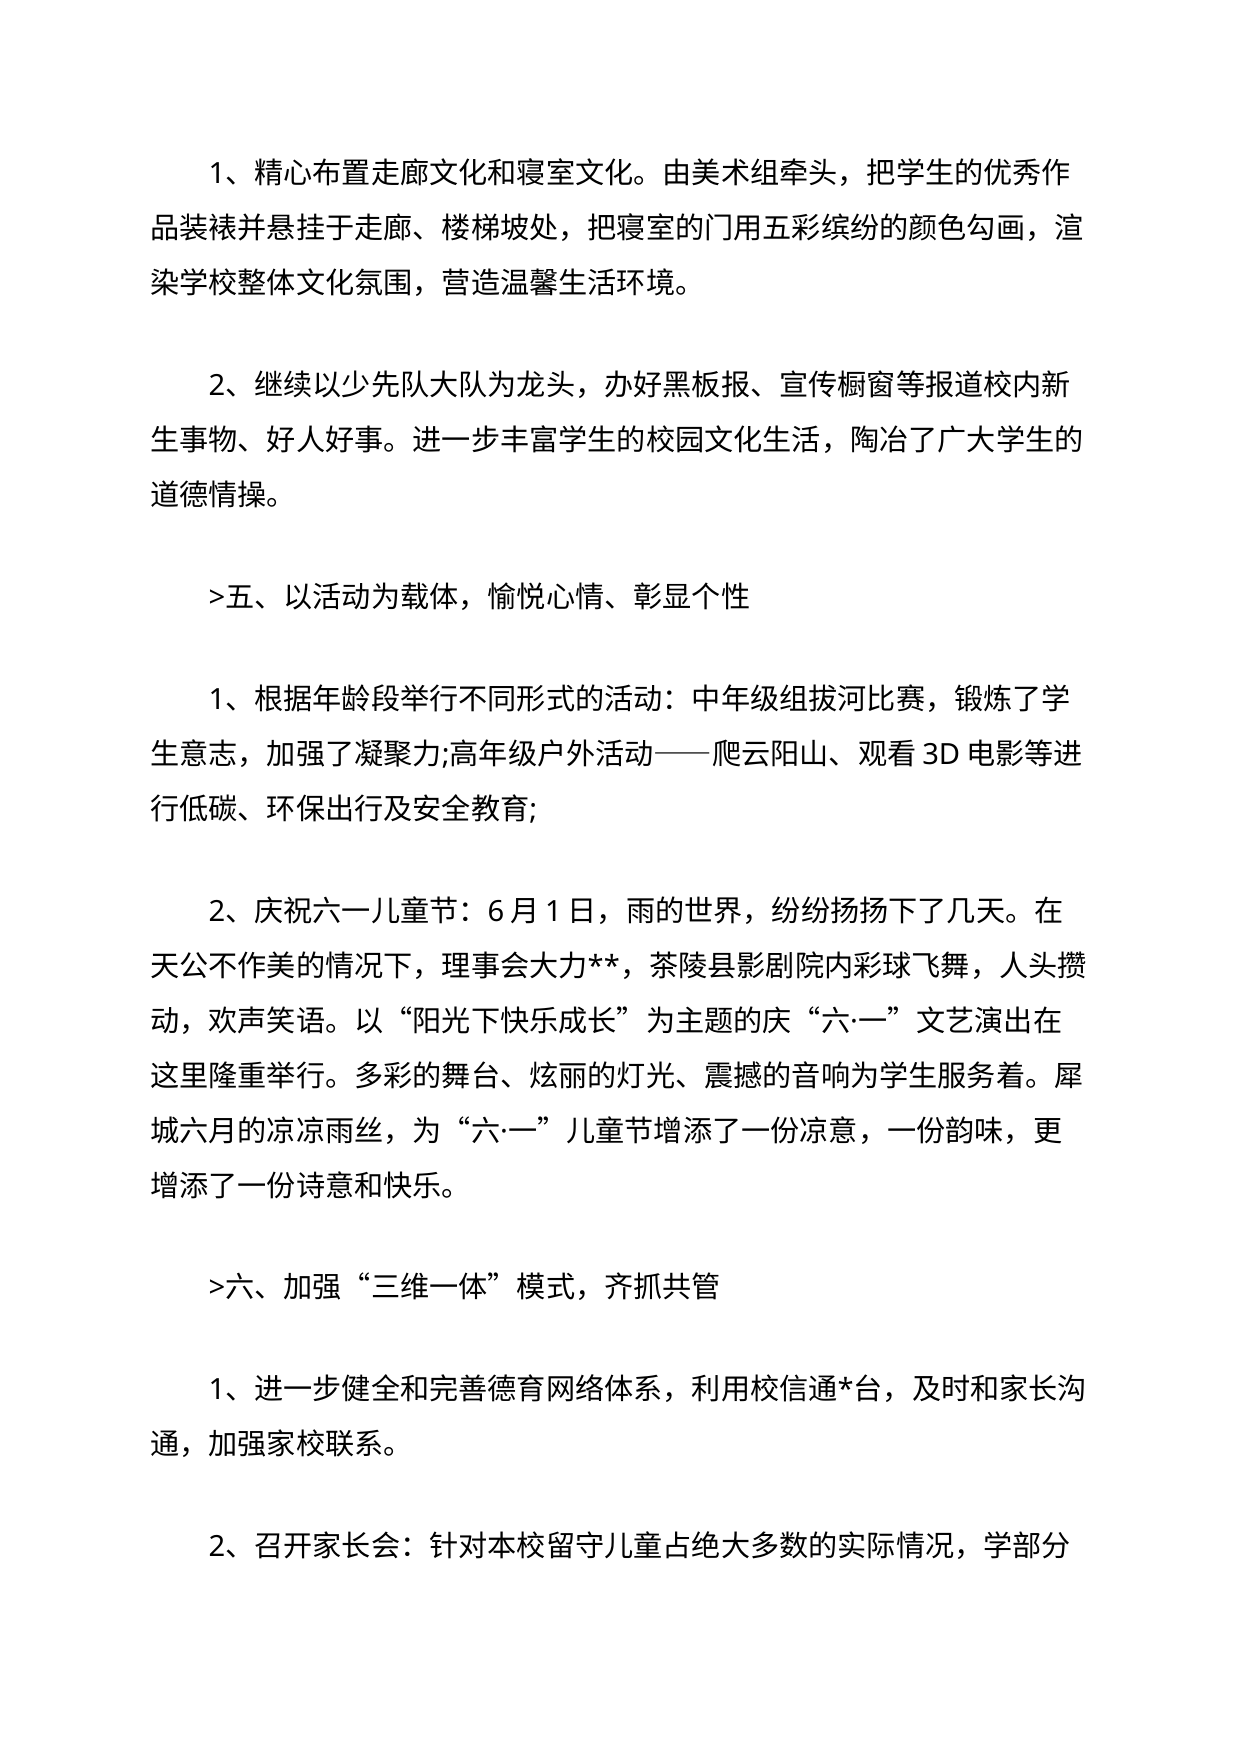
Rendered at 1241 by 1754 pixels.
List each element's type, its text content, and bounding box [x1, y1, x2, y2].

text 2、继续以少先队大队为龙头，办好黑板报、宣传橱窗等报道校内新生事物、好人好事。进一步丰富学生的校园文化生活，陶冶了广大学生的道德情操。 [150, 362, 1090, 514]
text 1、精心布置走廊文化和寝室文化。由美术组牵头，把学生的优秀作品装裱并悬挂于走廊、楼梯坡处，把寝室的门用五彩缤纷的颜色勾画，渲染学校整体文化氛围，营造温馨生活环境。 [150, 150, 1090, 302]
text 2、庆祝六一儿童节：6月1日，雨的世界，纷纷扬扬下了几天。在天公不作美的情况下，理事会大力**，茶陵县影剧院内彩球飞舞，人头攒动，欢声笑语。以“阳光下快乐成长”为主题的庆“六·一”文艺演出在这里隆重举行。多彩的舞台、炫丽的灯光、震撼的音响为学生服务着。犀城六月的凉凉雨丝，为“六·一”儿童节增添了一份凉意，一份韵味，更增添了一份诗意和快乐。 [150, 887, 1090, 1204]
text 1、根据年龄段举行不同形式的活动：中年级组拔河比赛，锻炼了学生意志，加强了凝聚力;高年级户外活动——爬云阳山、观看3D电影等进行低碳、环保出行及安全教育; [150, 675, 1090, 828]
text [150, 1523, 1090, 1565]
text >六、加强“三维一体”模式，齐抓共管 [150, 1264, 1090, 1306]
text 1、进一步健全和完善德育网络体系，利用校信通*台，及时和家长沟通，加强家校联系。 [150, 1366, 1090, 1463]
text >五、以活动为载体，愉悦心情、彰显个性 [150, 573, 1090, 616]
